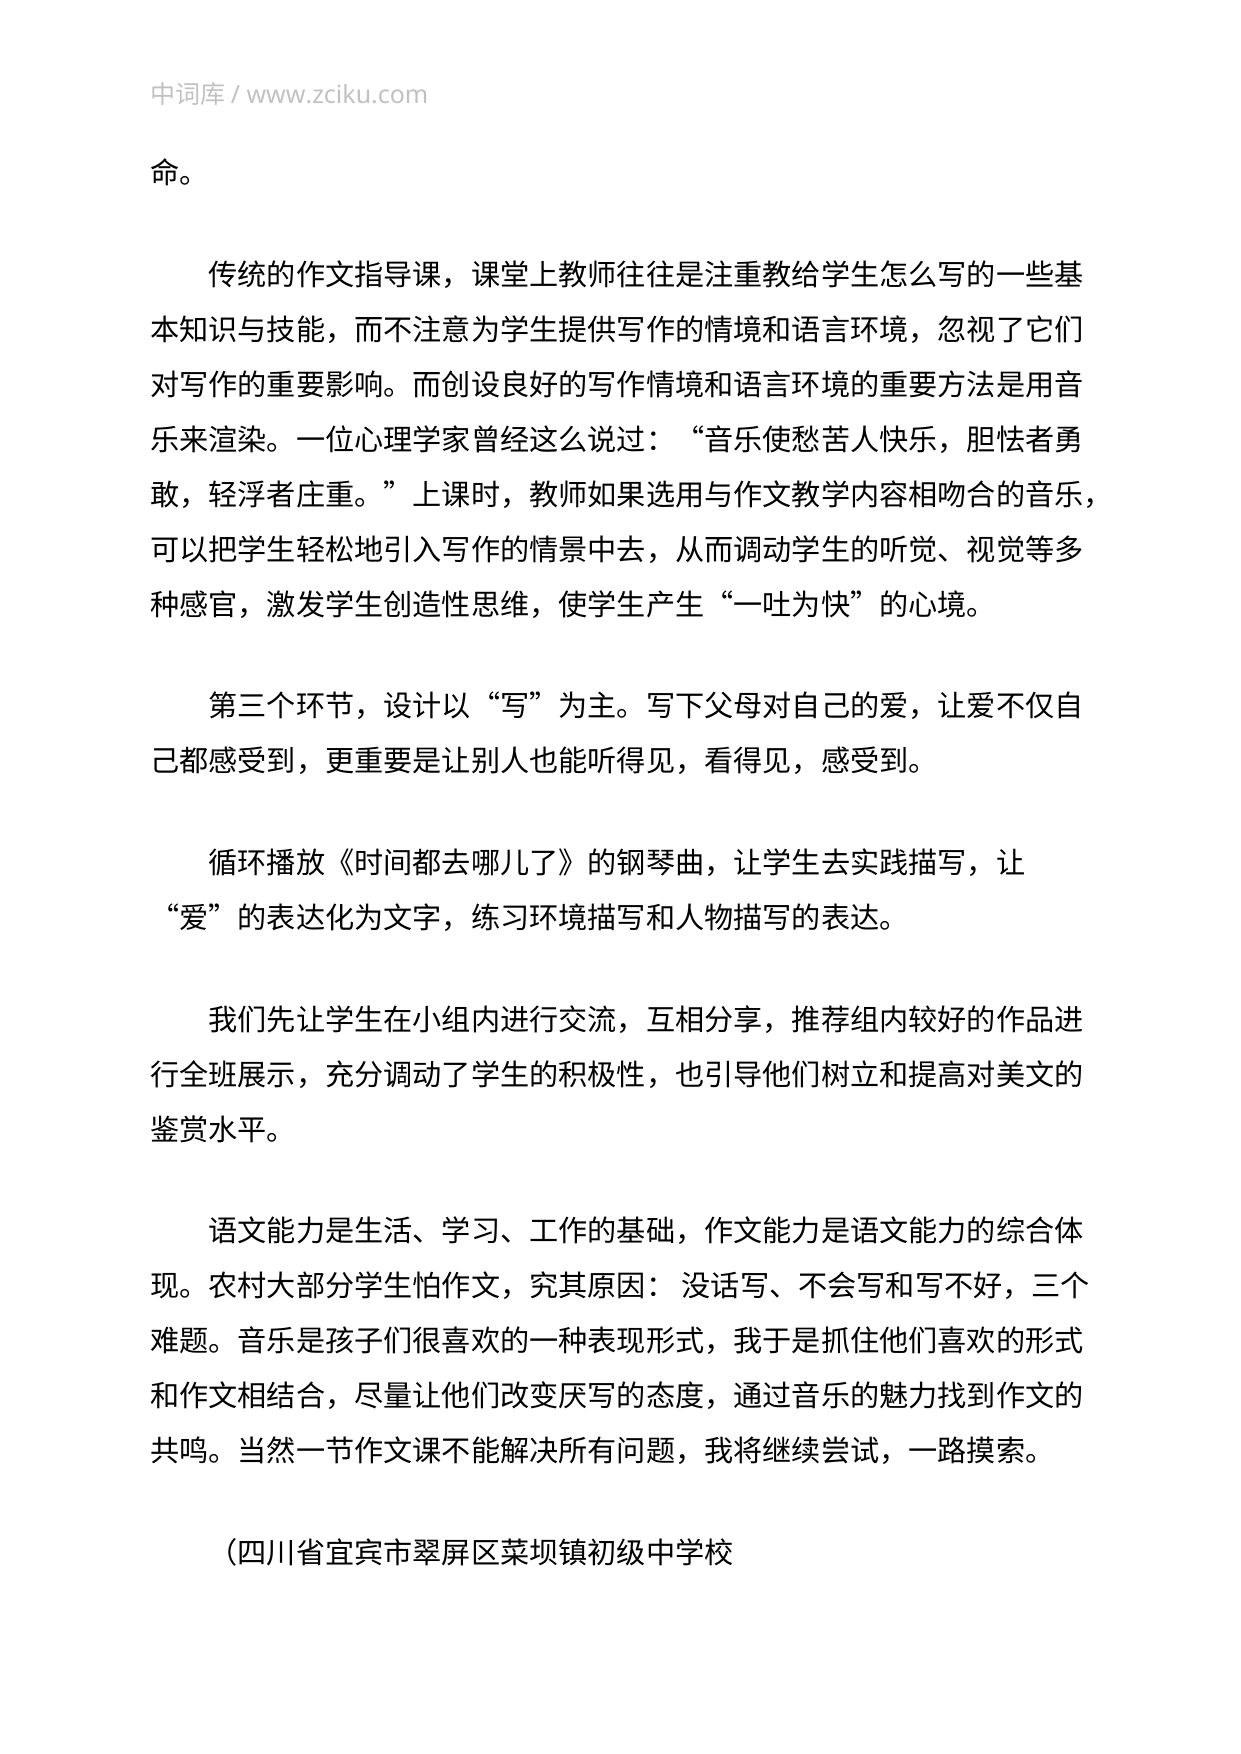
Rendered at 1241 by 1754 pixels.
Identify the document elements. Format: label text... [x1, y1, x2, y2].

text 传统的作文指导课，课堂上教师往往是注重教给学生怎么写的一些基本知识与技能，而不注意为学生提供写作的情境和语言环境，忽视了它们对写作的重要影响。而创设良好的写作情境和语言环境的重要方法是用音乐来渲染。一位心理学家曾经这么说过：“音乐使愁苦人快乐，胆怯者勇敢，轻浮者庄重。”上课时，教师如果选用与作文教学内容相吻合的音乐，可以把学生轻松地引入写作的情景中去，从而调动学生的听觉、视觉等多种感官，激发学生创造性思维，使学生产生“一吐为快”的心境。 [150, 252, 1090, 623]
text 第三个环节，设计以“写”为主。写下父母对自己的爱，让爱不仅自己都感受到，更重要是让别人也能听得见，看得见，感受到。 [150, 683, 1090, 780]
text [150, 150, 1090, 192]
text （四川省宜宾市翠屏区菜坝镇初级中学校 [150, 1529, 1090, 1571]
text 语文能力是生活、学习、工作的基础，作文能力是语文能力的综合体现。农村大部分学生怕作文，究其原因： 没话写、不会写和写不好，三个难题。音乐是孩子们很喜欢的一种表现形式，我于是抓住他们喜欢的形式和作文相结合，尽量让他们改变厌写的态度，通过音乐的魅力找到作文的共鸣。当然一节作文课不能解决所有问题，我将继续尝试，一路摸索。 [150, 1208, 1090, 1470]
text 我们先让学生在小组内进行交流，互相分享，推荐组内较好的作品进行全班展示，充分调动了学生的积极性，也引导他们树立和提高对美文的鉴赏水平。 [150, 996, 1090, 1148]
text 循环播放《时间都去哪儿了》的钢琴曲，让学生去实践描写，让“爱”的表达化为文字，练习环境描写和人物描写的表达。 [150, 839, 1090, 937]
